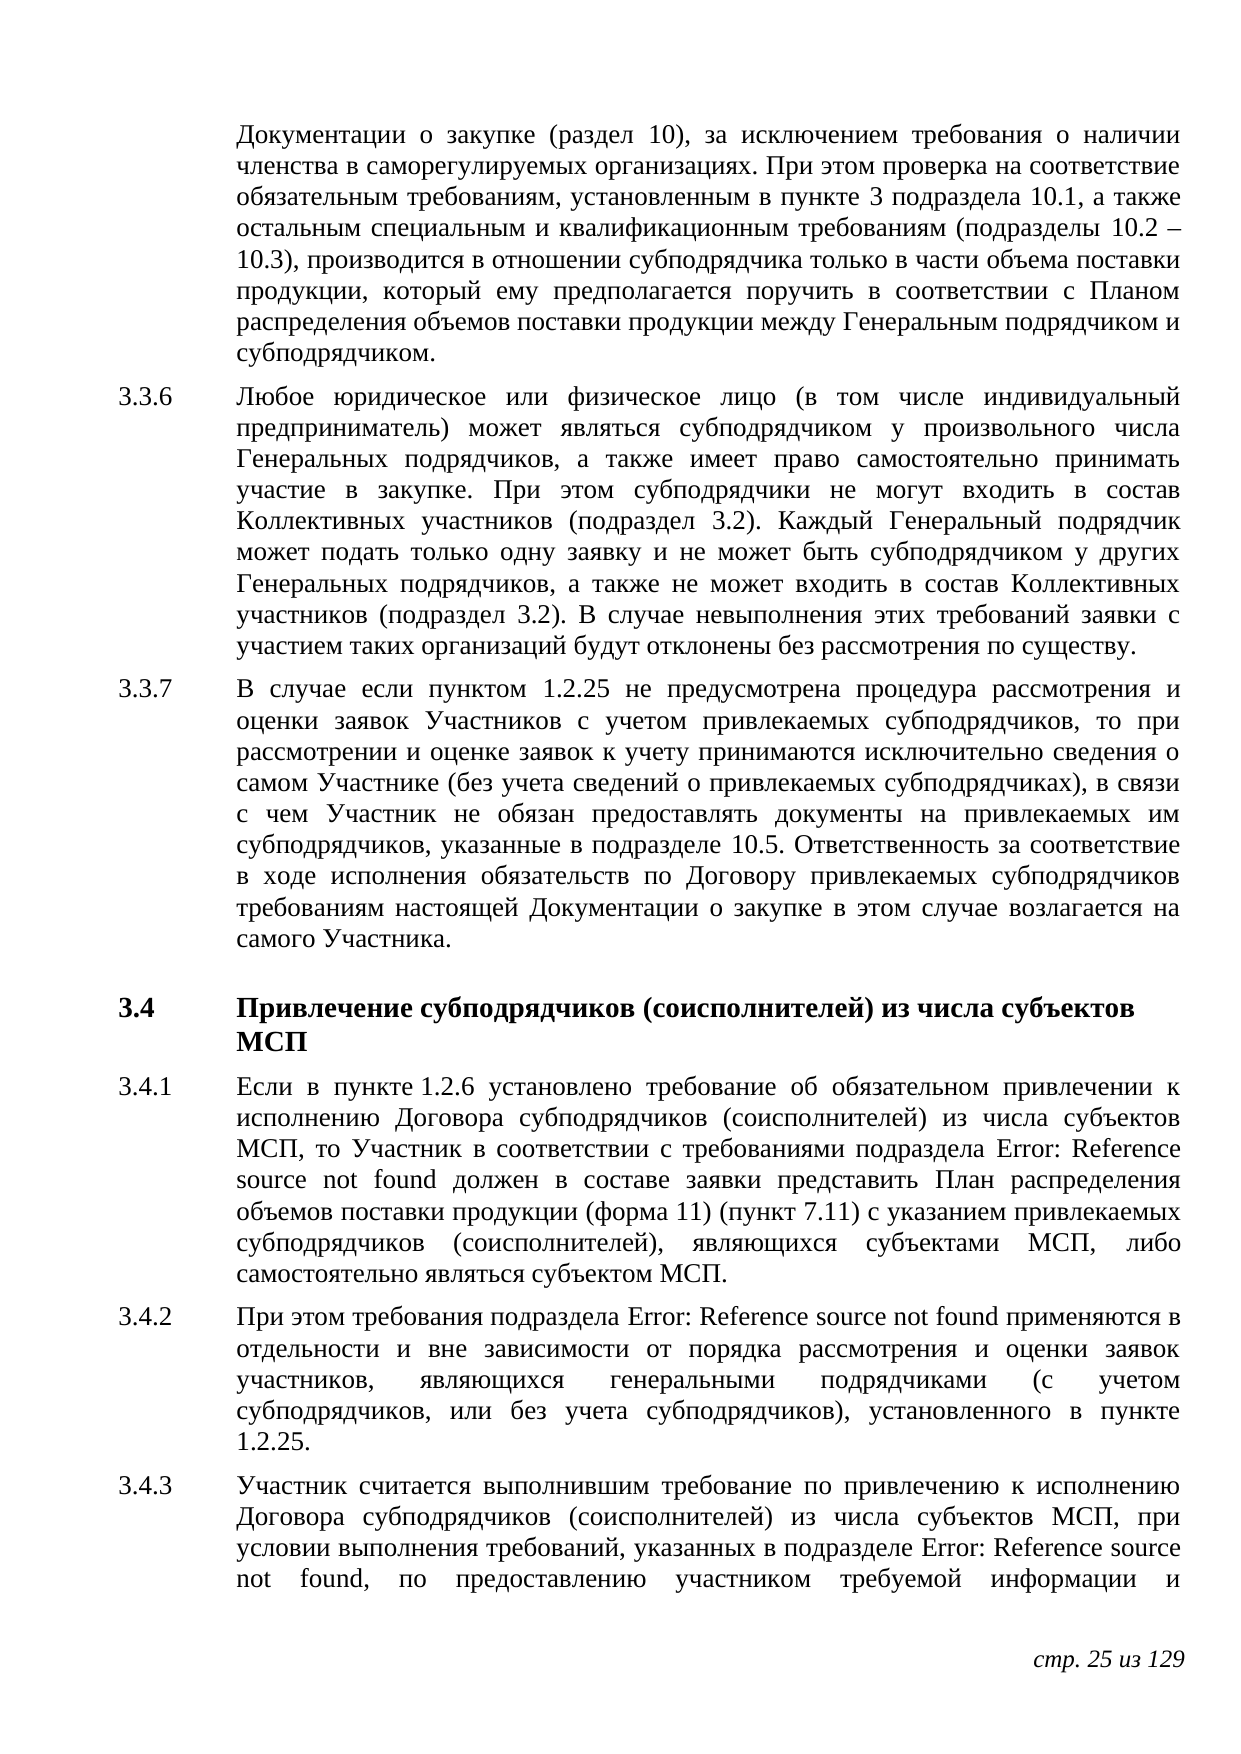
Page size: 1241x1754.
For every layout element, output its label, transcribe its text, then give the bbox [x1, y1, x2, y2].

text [118, 118, 1181, 367]
text При этом требования подраздела 10.6 применяются в отдельности и вне зависимости от порядка рассмотрения и оценки заявок участников, являющихся генеральными подрядчиками (с учетом субподрядчиков, или без учета субподрядчиков), установленного в пункте 1.2.25. [118, 1301, 1181, 1456]
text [118, 1469, 1181, 1593]
text Если в пункте 1.2.6 установлено требование об обязательном привлечении к исполнению Договора субподрядчиков (соисполнителей) из числа субъектов МСП, то Участник в соответствии с требованиями подраздела 10.6 должен в составе заявки представить План распределения объемов поставки продукции (форма 11) (пункт 7.11) с указанием привлекаемых субподрядчиков (соисполнителей), являющихся субъектами МСП, либо самостоятельно являться субъектом МСП. [118, 1070, 1181, 1288]
text Любое юридическое или физическое лицо (в том числе индивидуальный предприниматель) может являться субподрядчиком у произвольного числа Генеральных подрядчиков, а также имеет право самостоятельно принимать участие в закупке. При этом субподрядчики не могут входить в состав Коллективных участников (подраздел 3.2). Каждый Генеральный подрядчик может подать только одну заявку и не может быть субподрядчиком у других Генеральных подрядчиков, а также не может входить в состав Коллективных участников (подраздел 3.2). В случае невыполнения этих требований заявки с участием таких организаций будут отклонены без рассмотрения по существу. [118, 380, 1181, 660]
subtitle Привлечение субподрядчиков (соисполнителей) из числа субъектов МСП [118, 990, 1181, 1057]
text В случае если пунктом 1.2.25 не предусмотрена процедура рассмотрения и оценки заявок Участников с учетом привлекаемых субподрядчиков, то при рассмотрении и оценке заявок к учету принимаются исключительно сведения о самом Участнике (без учета сведений о привлекаемых субподрядчиках), в связи с чем Участник не обязан предоставлять документы на привлекаемых им субподрядчиков, указанные в подразделе 10.5. Ответственность за соответствие в ходе исполнения обязательств по Договору привлекаемых субподрядчиков требованиям настоящей Документации о закупке в этом случае возлагается на самого Участника. [118, 673, 1181, 953]
